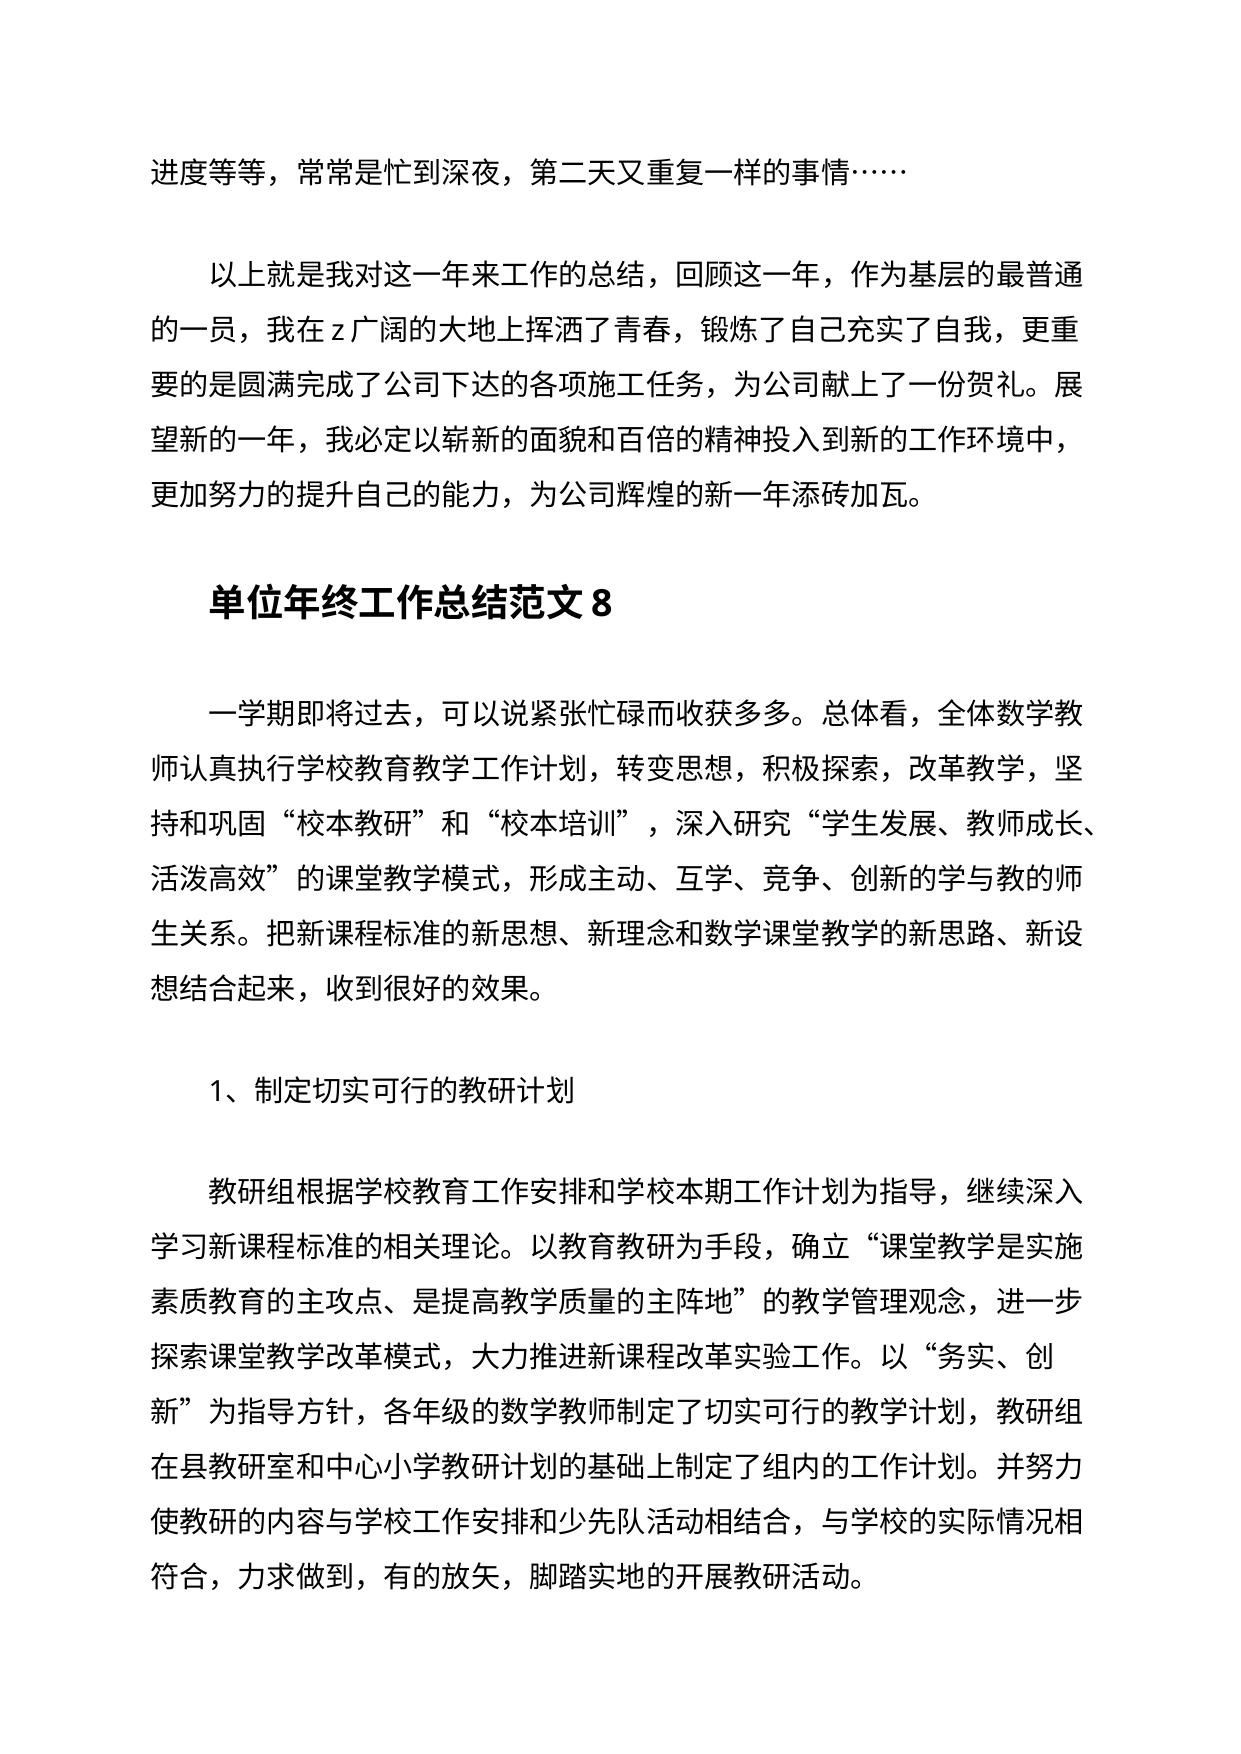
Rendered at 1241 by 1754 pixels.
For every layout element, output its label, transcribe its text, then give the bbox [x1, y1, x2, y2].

text 单位年终工作总结范文8 [150, 573, 1090, 628]
text 1、制定切实可行的教研计划 [150, 1067, 1090, 1109]
text 一学期即将过去，可以说紧张忙碌而收获多多。总体看，全体数学教师认真执行学校教育教学工作计划，转变思想，积极探索，改革教学，坚持和巩固“校本教研”和“校本培训”，深入研究“学生发展、教师成长、活泼高效”的课堂教学模式，形成主动、互学、竞争、创新的学与教的师生关系。把新课程标准的新思想、新理念和数学课堂教学的新思路、新设想结合起来，收到很好的效果。 [150, 691, 1090, 1008]
text 教研组根据学校教育工作安排和学校本期工作计划为指导，继续深入学习新课程标准的相关理论。以教育教研为手段，确立“课堂教学是实施素质教育的主攻点、是提高教学质量的主阵地”的教学管理观念，进一步探索课堂教学改革模式，大力推进新课程改革实验工作。以“务实、创新”为指导方针，各年级的数学教师制定了切实可行的教学计划，教研组在县教研室和中心小学教研计划的基础上制定了组内的工作计划。并努力使教研的内容与学校工作安排和少先队活动相结合，与学校的实际情况相符合，力求做到，有的放矢，脚踏实地的开展教研活动。 [150, 1169, 1090, 1596]
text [150, 150, 1090, 192]
text 以上就是我对这一年来工作的总结，回顾这一年，作为基层的最普通的一员，我在z广阔的大地上挥洒了青春，锻炼了自己充实了自我，更重要的是圆满完成了公司下达的各项施工任务，为公司献上了一份贺礼。展望新的一年，我必定以崭新的面貌和百倍的精神投入到新的工作环境中，更加努力的提升自己的能力，为公司辉煌的新一年添砖加瓦。 [150, 252, 1090, 514]
